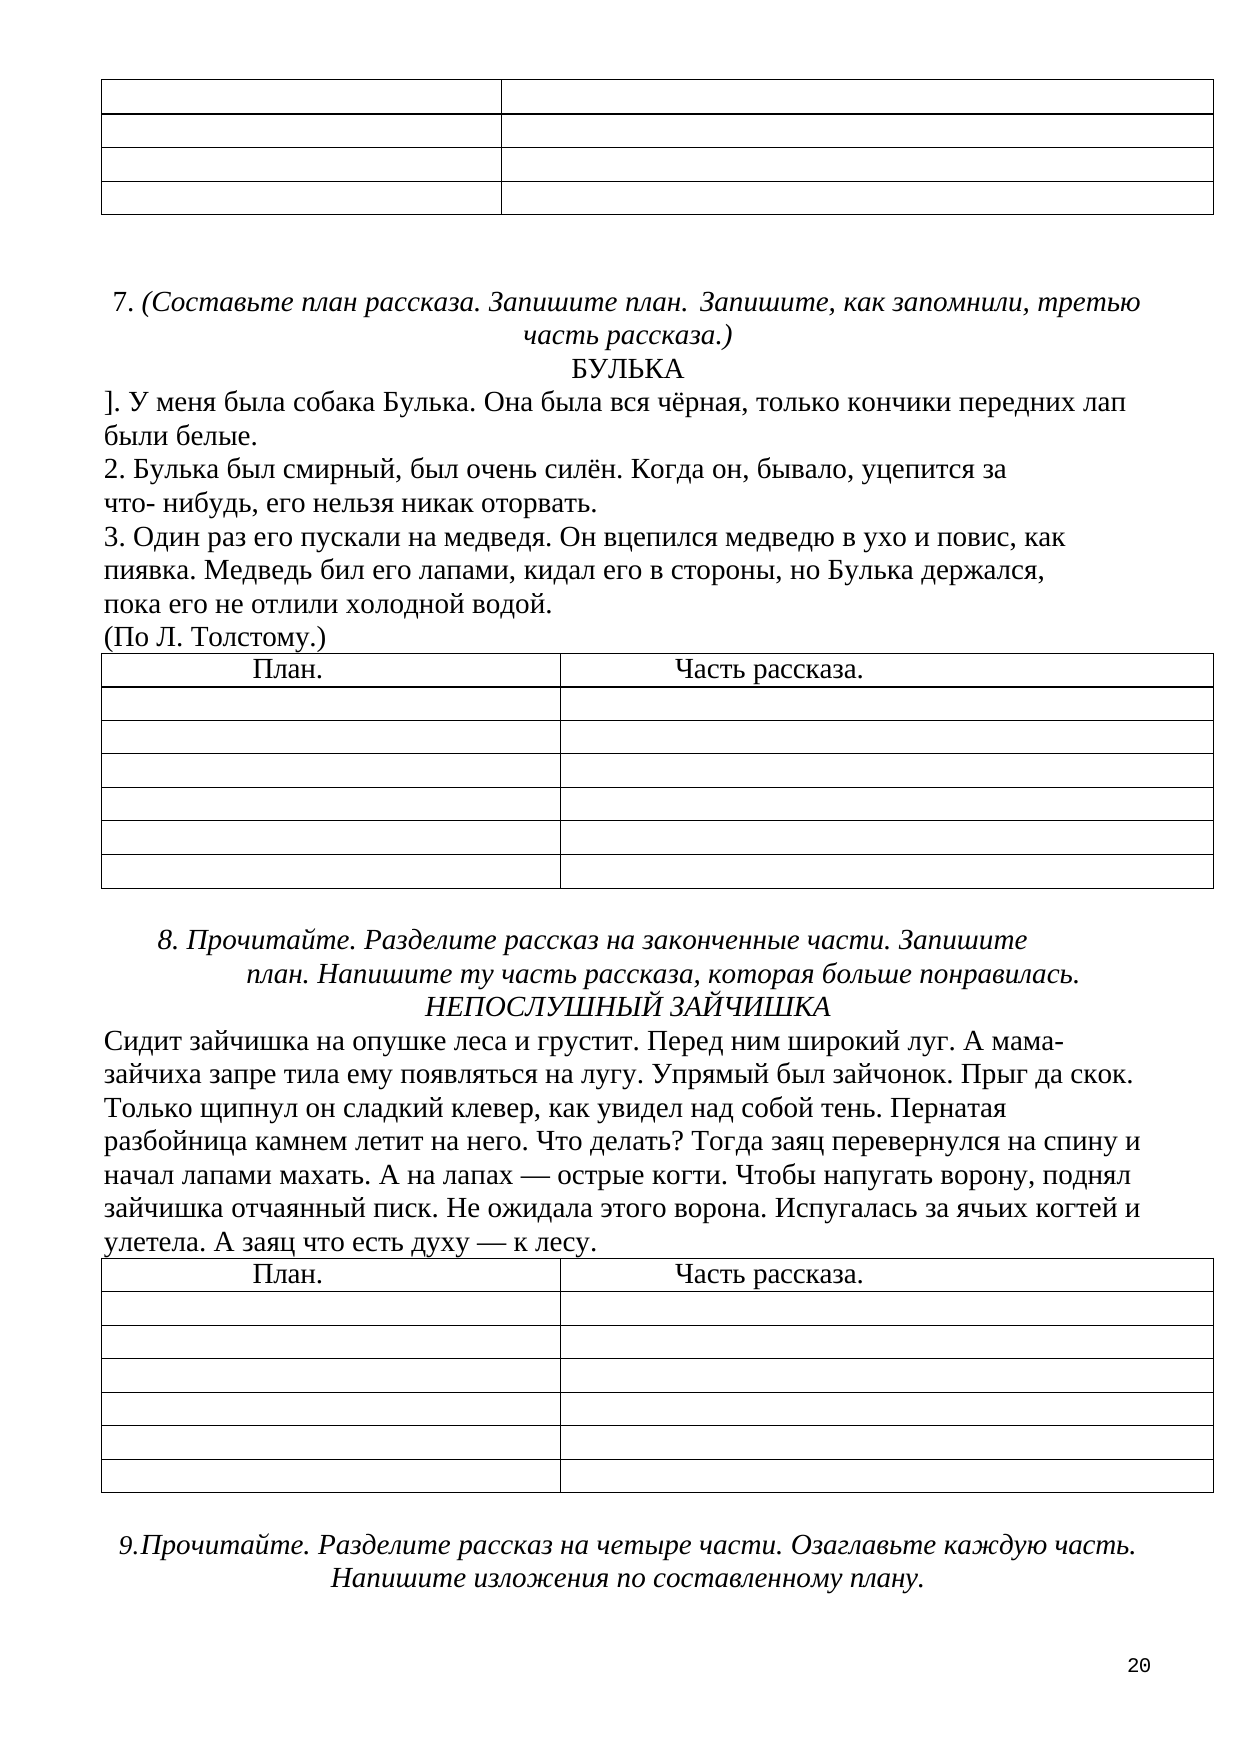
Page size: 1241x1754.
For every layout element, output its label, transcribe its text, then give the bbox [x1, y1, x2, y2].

table_header Часть рассказа. [561, 654, 1213, 686]
table_cell [102, 1292, 560, 1325]
table_cell [502, 182, 1213, 214]
table_cell [561, 821, 1213, 854]
table_cell [561, 688, 1213, 720]
table_cell [102, 1326, 560, 1358]
table_cell [102, 754, 560, 787]
table_cell [102, 855, 560, 887]
list Булька был смирный, был очень силён. Когда он, бывало, уцепится за что- нибудь, его нельзя никак оторвать. [104, 452, 1065, 519]
text Напишите изложения по составленному плану. [121, 1561, 1134, 1594]
list Прочитайте. Разделите рассказ на законченные части. Запишите план. Напишите ту часть рассказа, которая больше понравилась. [157, 922, 1098, 989]
list (Составьте план рассказа. Запишите план. Запишите, как запомнили, третью часть рассказа.) [112, 284, 1143, 351]
table_cell [561, 1426, 1213, 1458]
text НЕПОСЛУШНЫЙ ЗАЙЧИШКА [121, 989, 1134, 1023]
table_header Часть рассказа. [561, 1259, 1213, 1291]
table_cell [561, 754, 1213, 787]
table_cell [102, 788, 560, 820]
table_header [102, 115, 501, 147]
table_cell [102, 148, 501, 181]
text ]. У меня была собака Булька. Она была вся чёрная, только кончики передних лап были белые. [104, 384, 1148, 452]
table_cell [102, 821, 560, 854]
subtitle БУЛЬКА [121, 351, 1134, 384]
table_cell [561, 1359, 1213, 1392]
table_cell [102, 1359, 560, 1392]
table_cell [502, 148, 1213, 181]
table_cell [561, 788, 1213, 820]
table_cell [102, 1393, 560, 1425]
table_cell [102, 1460, 560, 1492]
table_cell [561, 1326, 1213, 1358]
table_cell [502, 80, 1213, 113]
table_cell [102, 80, 501, 113]
text Сидит зайчишка на опушке леса и грустит. Перед ним широкий луг. А мама- зайчиха запре тила ему появляться на лугу. Упрямый был зайчонок. Прыг да скок. Только щипнул он сладкий клевер, как увидел над собой тень. Пернатая разбойница камнем летит на него. Что делать? Тогда заяц перевернулся на спину и начал лапами махать. А на лапах — острые когти. Чтобы напугать ворону, поднял зайчишка отчаянный писк. Не ожидала этого ворона. Испугалась за ячьих когтей и улетела. А заяц что есть духу — к лесу. [104, 1023, 1148, 1258]
table_cell [102, 1426, 560, 1458]
table_header [502, 115, 1213, 147]
list Прочитайте. Разделите рассказ на четыре части. Озаглавьте каждую часть. [79, 1527, 1176, 1561]
table_header План. [102, 1259, 560, 1291]
list Один раз его пускали на медведя. Он вцепился медведю в ухо и повис, как пиявка. Медведь бил его лапами, кидал его в стороны, но Булька держался, пока его не отлили холодной водой. [104, 519, 1109, 619]
table_cell [561, 1393, 1213, 1425]
table_cell [561, 1460, 1213, 1492]
table_cell [102, 688, 560, 720]
table_cell [561, 1292, 1213, 1325]
table_cell [561, 721, 1213, 753]
table_cell [102, 721, 560, 753]
table_cell [561, 855, 1213, 887]
text (По Л. Толстому.) [104, 619, 1226, 653]
table_cell [102, 182, 501, 214]
table_header План. [102, 654, 560, 686]
